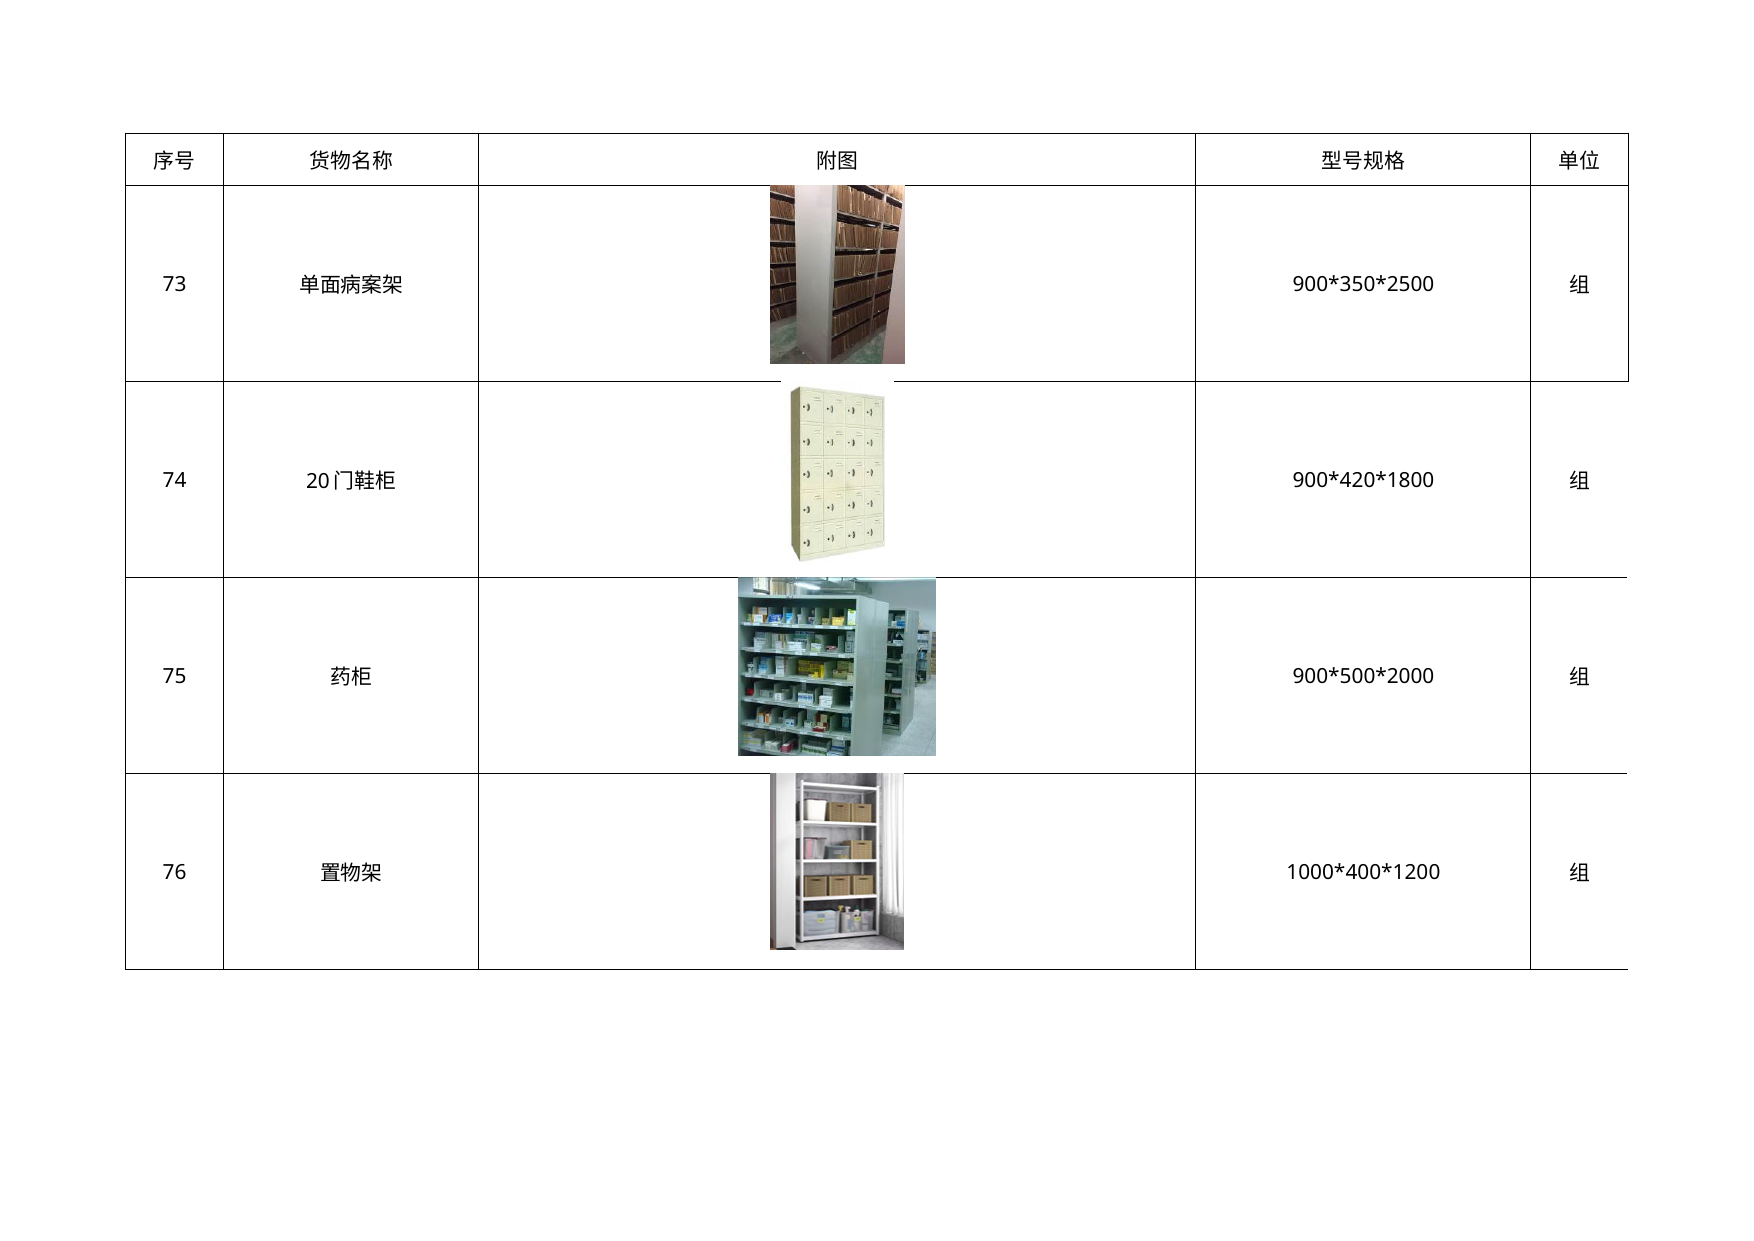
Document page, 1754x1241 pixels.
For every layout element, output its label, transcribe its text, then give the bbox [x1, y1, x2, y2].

table_header 附图 [479, 134, 1195, 184]
table_header 货物名称 [224, 134, 478, 184]
table_cell 组 [1531, 382, 1628, 577]
table_cell 75 [126, 578, 223, 773]
table_cell 组 [1531, 773, 1628, 969]
table_cell 1000*400*1200 [1196, 774, 1530, 969]
table_header 序号 [126, 134, 223, 184]
table_cell 900*350*2500 [1196, 186, 1530, 381]
table_cell 单面病案架 [224, 186, 478, 381]
table_cell [479, 382, 1195, 577]
table_cell [479, 578, 1195, 773]
table_cell 76 [126, 774, 223, 969]
table_cell [479, 186, 1195, 381]
picture [770, 773, 904, 950]
table_cell 74 [126, 382, 223, 577]
table_cell 73 [126, 186, 223, 381]
table_cell 药柜 [224, 578, 478, 773]
picture [738, 577, 936, 756]
table_cell [479, 774, 1195, 969]
picture [781, 381, 894, 565]
table_cell 置物架 [224, 774, 478, 969]
table_cell 组 [1531, 186, 1628, 381]
table_cell 900*420*1800 [1196, 382, 1530, 577]
table_header 单位 [1531, 134, 1628, 184]
table_cell 20门鞋柜 [224, 382, 478, 577]
table_cell 组 [1531, 577, 1628, 773]
table_header 型号规格 [1196, 134, 1530, 184]
picture [770, 185, 905, 364]
table_cell 900*500*2000 [1196, 578, 1530, 773]
